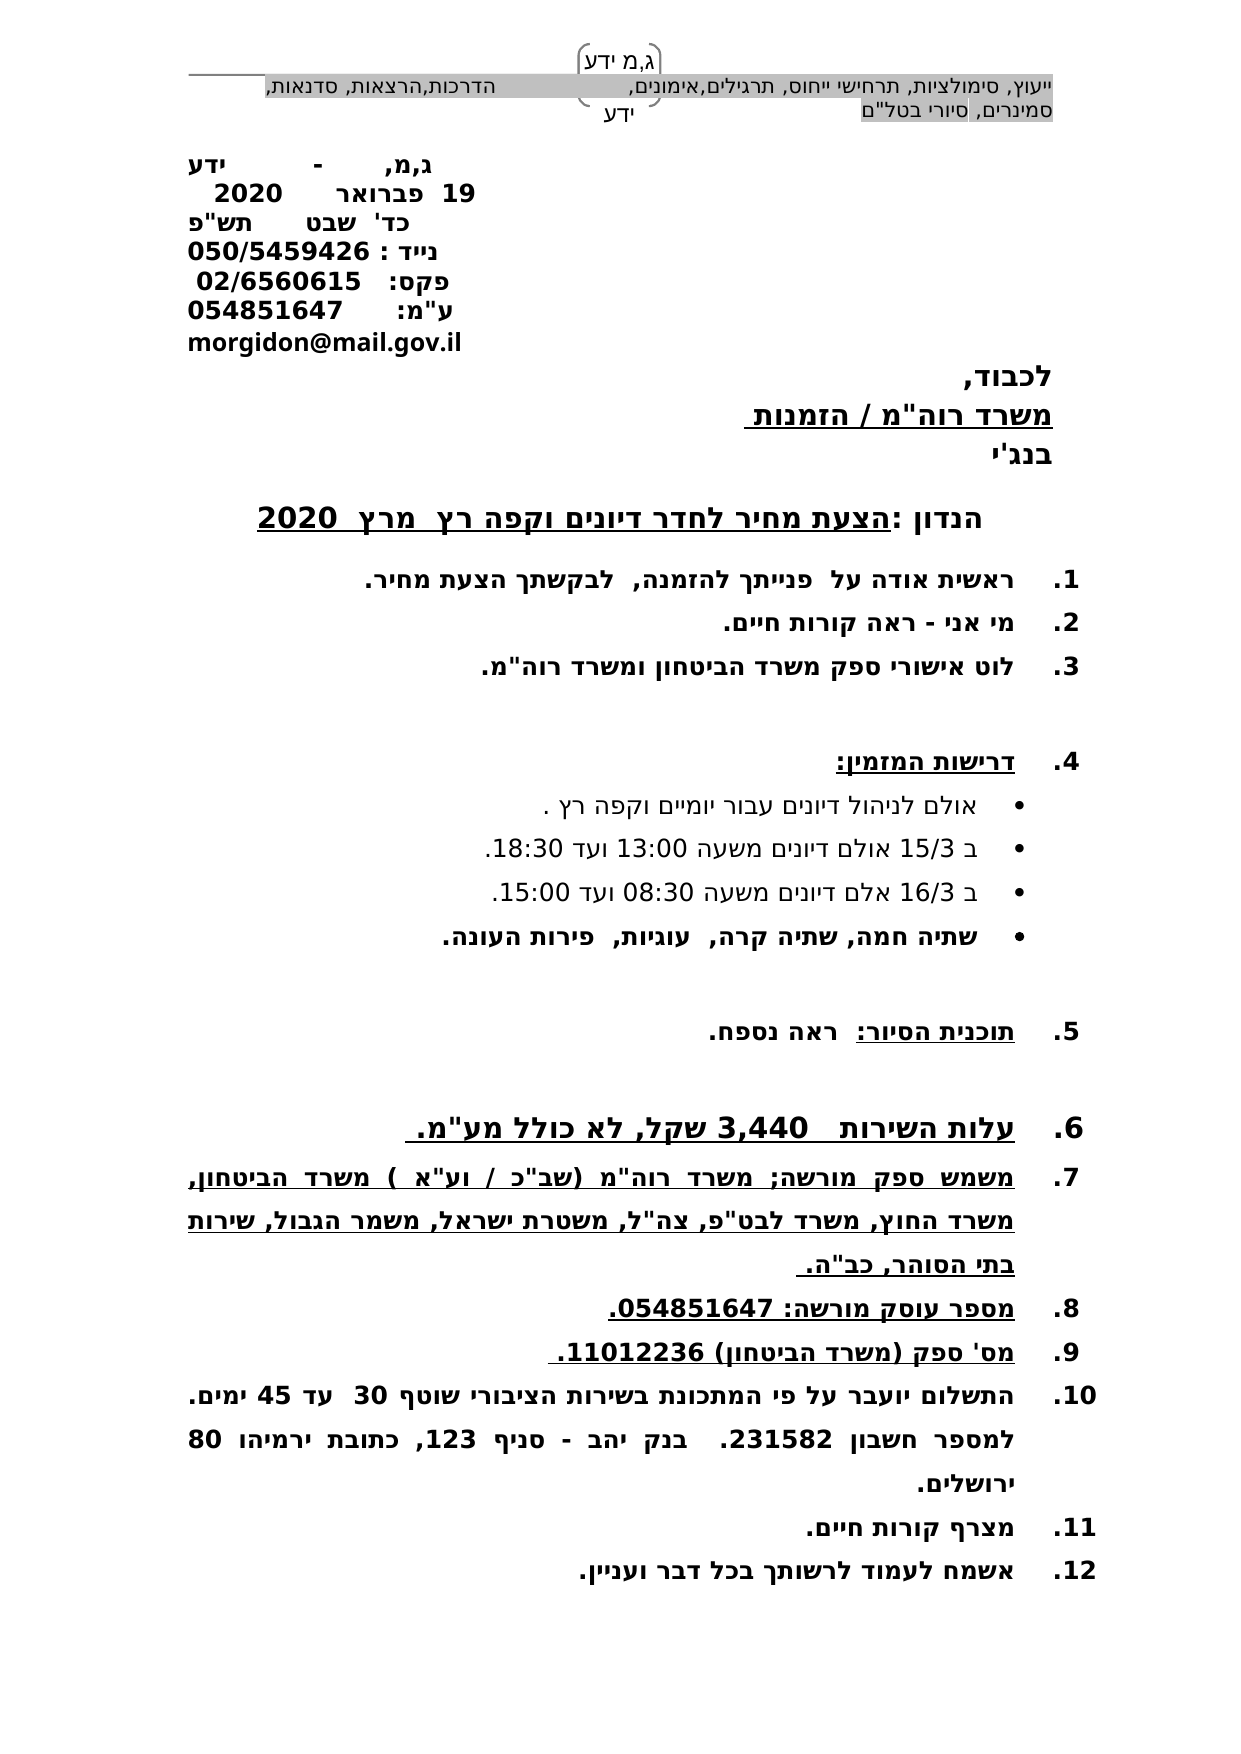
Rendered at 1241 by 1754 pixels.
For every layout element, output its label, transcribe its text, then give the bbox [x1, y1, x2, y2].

list מצרף קורות חיים. [187, 1513, 1053, 1542]
list מספר עוסק מורשה: 054851647. [187, 1294, 1053, 1323]
text משרד רוה"מ / הזמנות [187, 398, 1053, 432]
text לכבוד, [187, 359, 1053, 393]
list לוט אישורי ספק משרד הביטחון ומשרד רוה"מ. [187, 652, 1053, 682]
list עלות השירות 3,440 שקל, לא כולל מע"מ. [187, 1112, 1053, 1146]
list מי אני - ראה קורות חיים. [187, 609, 1053, 638]
text morgidon@mail.gov.il [187, 325, 1053, 359]
text כד' שבט תש"פ [187, 208, 1053, 237]
text 19 פברואר 2020 [187, 179, 1053, 208]
list אולם לניהול דיונים עבור יומיים וקפה רץ . [187, 791, 1015, 820]
list ראשית אודה על פנייתך להזמנה, לבקשתך הצעת מחיר. [187, 565, 1053, 594]
text ג,מ, - ידע [187, 150, 1053, 179]
list משמש ספק מורשה; משרד רוה"מ (שב"כ / וע"א ) משרד הביטחון, משרד החוץ, משרד לבט"פ, צה"ל, משטרת ישראל, משמר הגבול, שירות בתי הסוהר, כב"ה. [187, 1163, 1053, 1279]
text ע"מ: 054851647 [187, 296, 1053, 325]
list ב 15/3 אולם דיונים משעה 13:00 ועד 18:30. [187, 835, 1015, 864]
text הנדון :הצעת מחיר לחדר דיונים וקפה רץ מרץ 2020 [187, 501, 1053, 535]
list אשמח לעמוד לרשותך בכל דבר ועניין. [187, 1556, 1053, 1586]
list מס' ספק (משרד הביטחון) 11012236. [187, 1338, 1053, 1367]
text נייד : 050/5459426 [187, 237, 1053, 267]
list שתיה חמה, שתיה קרה, עוגיות, פירות העונה. [187, 922, 1015, 951]
text בנג'י [187, 437, 1053, 471]
list התשלום יועבר על פי המתכונת בשירות הציבורי שוטף 30 עד 45 ימים. למספר חשבון 231582. בנק יהב - סניף 123, כתובת ירמיהו 80 ירושלים. [187, 1381, 1053, 1498]
list דרישות המזמין: [187, 747, 1053, 776]
list תוכנית הסיור: ראה נספח. [187, 1017, 1053, 1046]
list ב 16/3 אלם דיונים משעה 08:30 ועד 15:00. [187, 878, 1015, 908]
text פקס: 02/6560615 [187, 267, 1053, 296]
